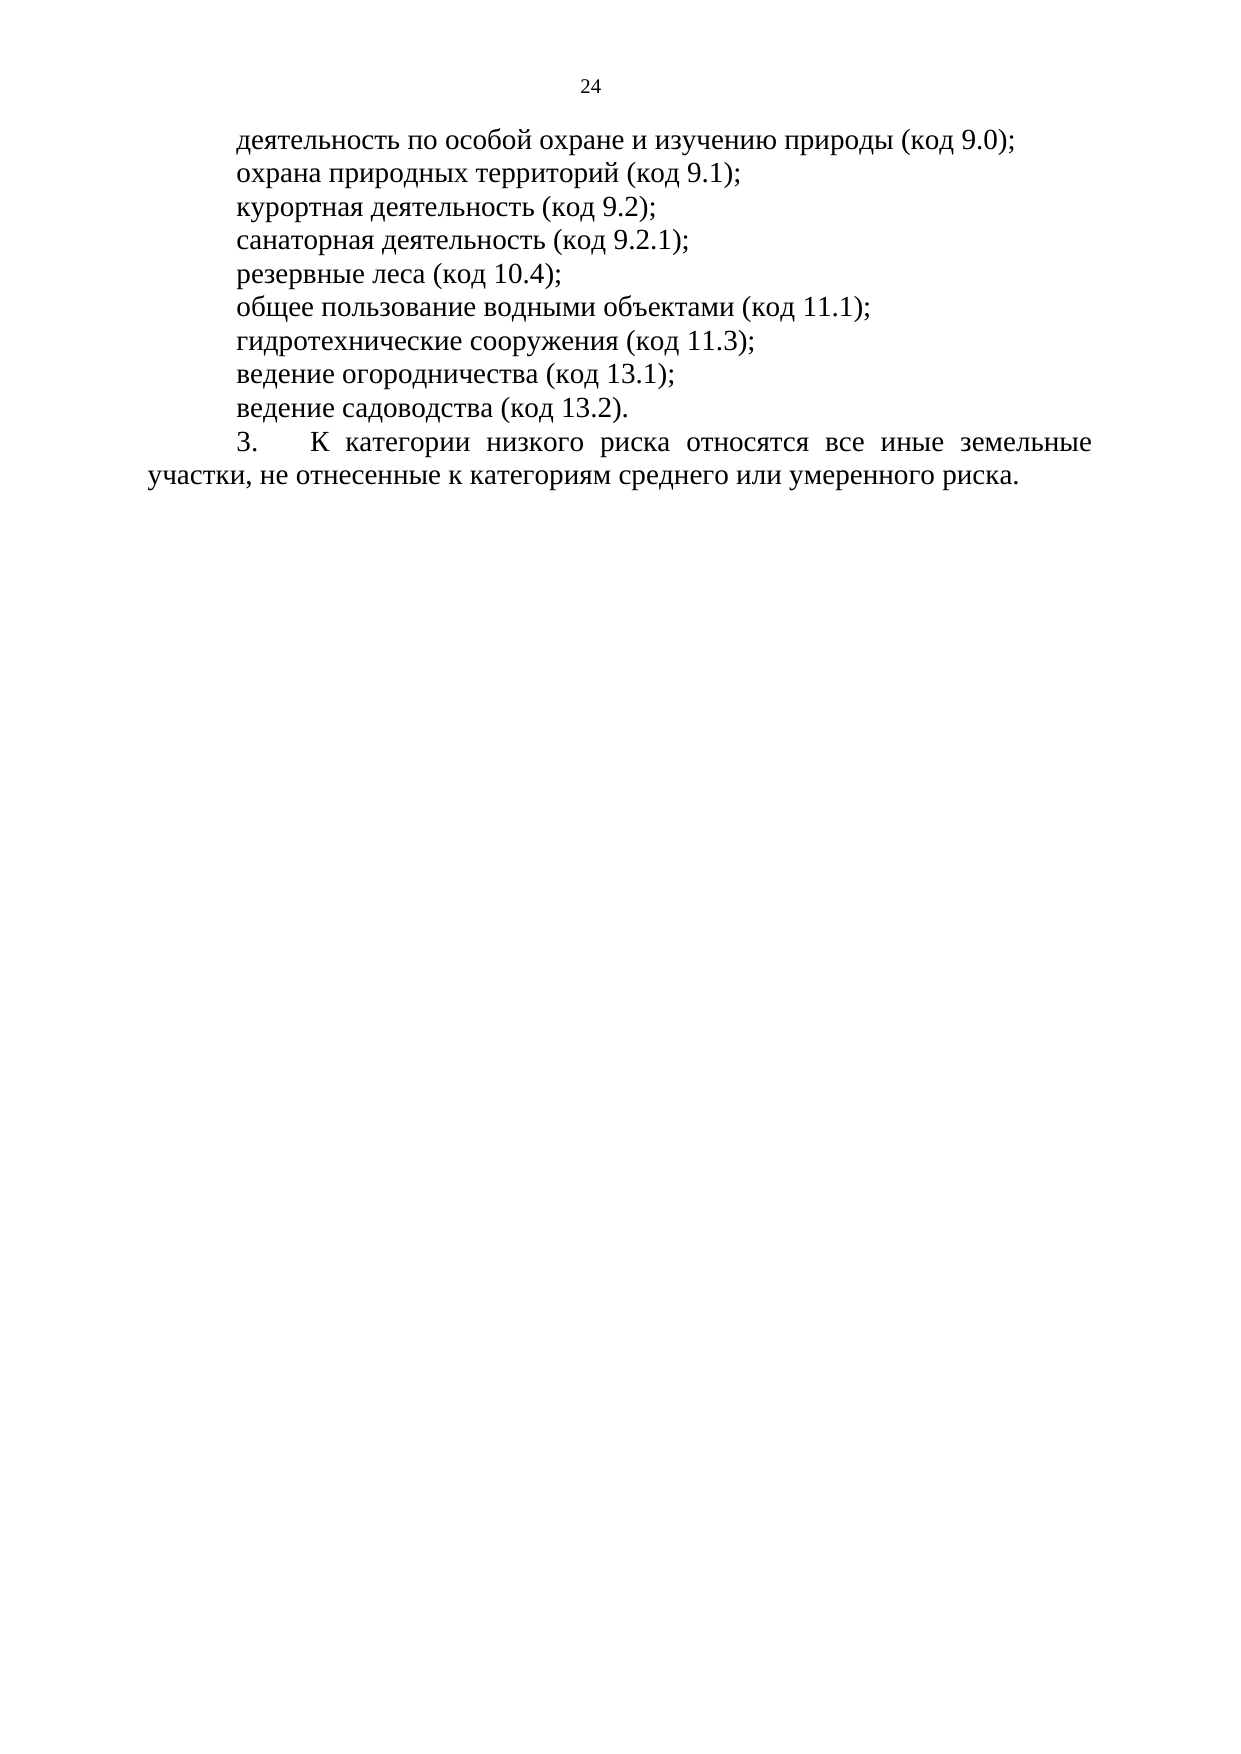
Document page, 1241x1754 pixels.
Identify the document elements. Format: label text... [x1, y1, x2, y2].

text охрана природных территорий (код 9.1); [147, 155, 1092, 189]
text гидротехнические сооружения (код 11.3); [147, 323, 1092, 357]
text резервные леса (код 10.4); [147, 256, 1092, 289]
text общее пользование водными объектами (код 11.1); [147, 289, 1092, 323]
text санаторная деятельность (код 9.2.1); [147, 222, 1092, 256]
text деятельность по особой охране и изучению природы (код 9.0); [147, 122, 1092, 155]
text ведение садоводства (код 13.2). [147, 390, 1092, 424]
text курортная деятельность (код 9.2); [147, 189, 1092, 222]
text 3. К категории низкого риска относятся все иные земельные участки, не отнесенные к категориям среднего или умеренного риска. [147, 424, 1092, 491]
text ведение огородничества (код 13.1); [147, 357, 1092, 390]
